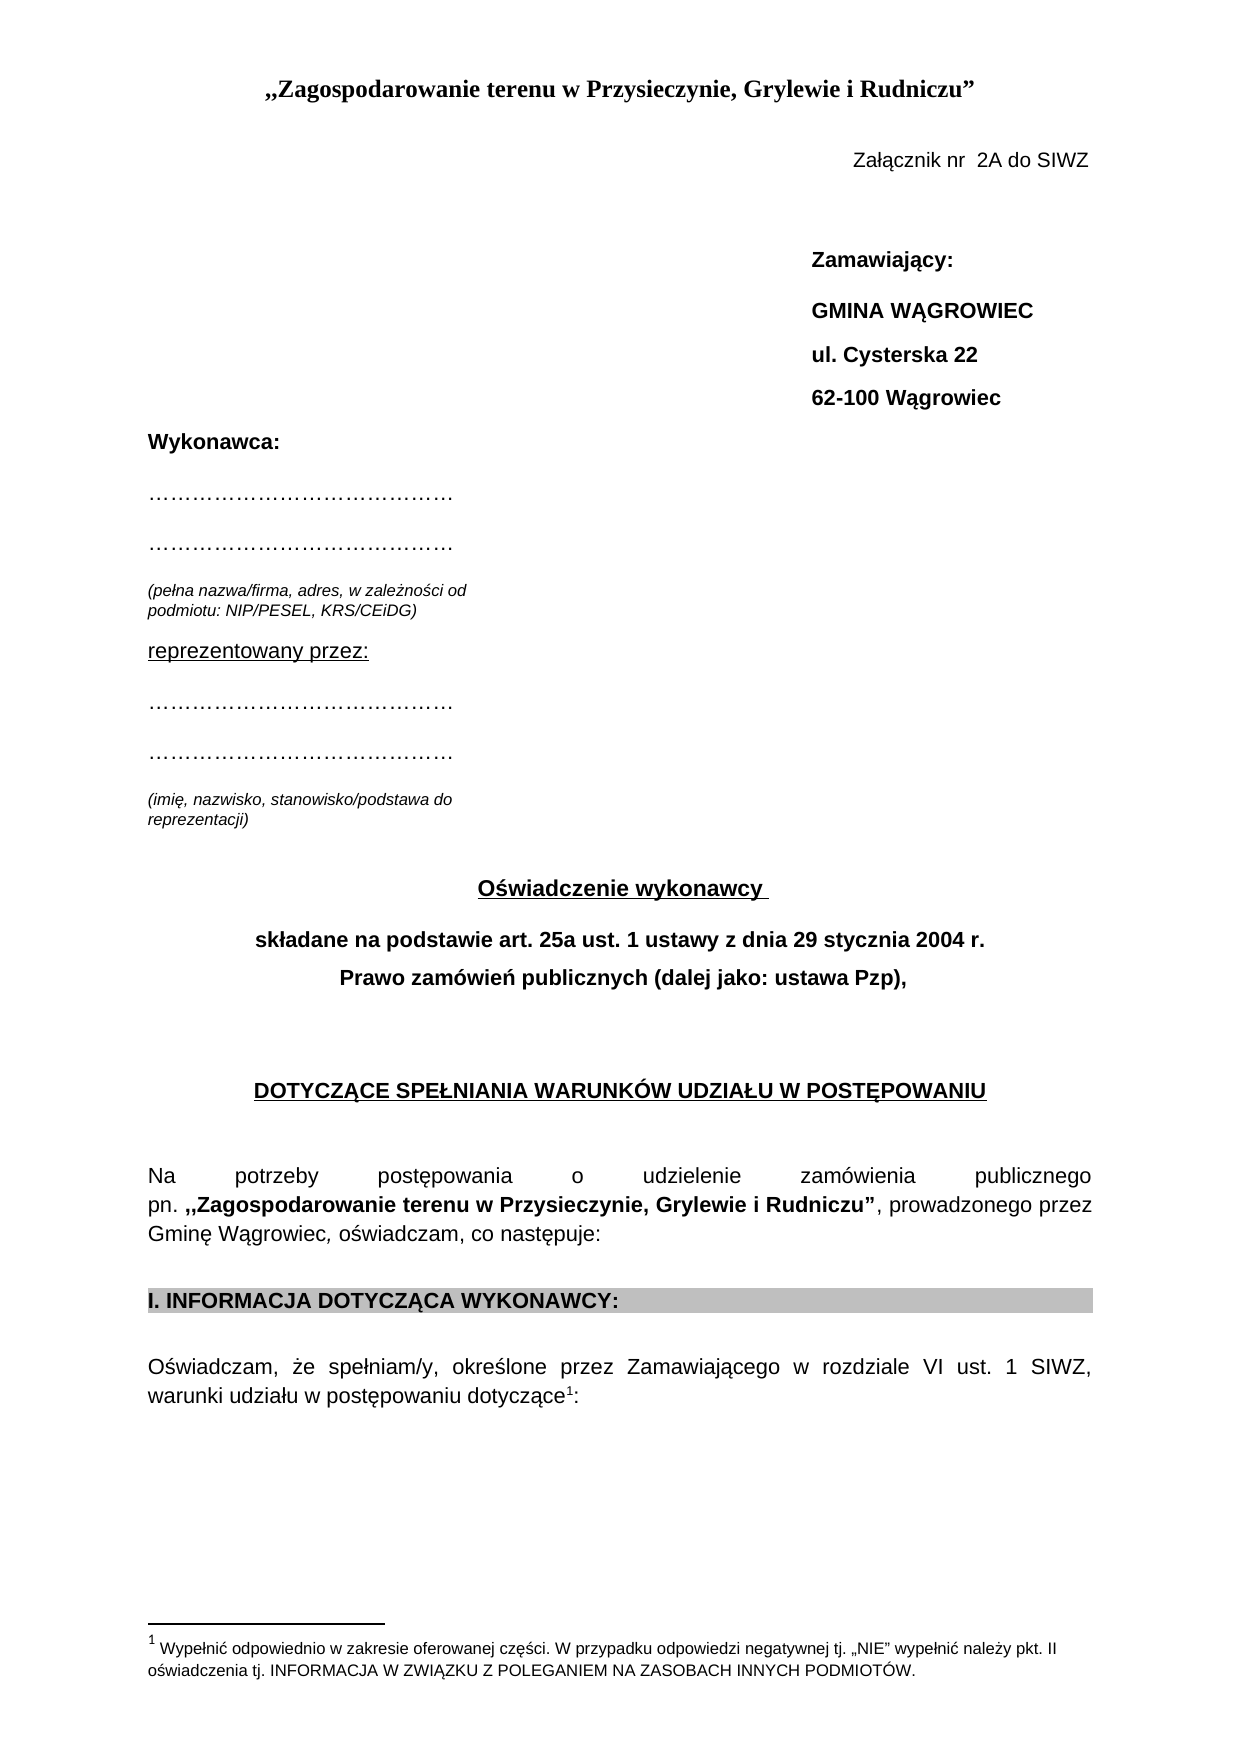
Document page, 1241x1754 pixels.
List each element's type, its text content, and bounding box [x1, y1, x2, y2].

text Oświadczam, że spełniam/y, określone przez Zamawiającego w rozdziale VI ust. 1 SIWZ, warunki udziału w postępowaniu dotyczące: [148, 1354, 1093, 1408]
text GMINA WĄGROWIEC [811, 298, 1093, 323]
text (imię, nazwisko, stanowisko/podstawa do reprezentacji) [148, 789, 472, 829]
text ul. Cysterska 22 [811, 341, 1093, 367]
text ………………………………………………………………………… [148, 689, 472, 764]
text Oświadczenie wykonawcy [148, 875, 1093, 901]
text Prawo zamówień publicznych (dalej jako: ustawa Pzp), [148, 964, 1093, 990]
text Wykonawca: [148, 429, 1093, 454]
text Na potrzeby postępowania o udzielenie zamówienia publicznego pn. ,,Zagospodarowanie terenu w Przysieczynie, Grylewie i Rudniczu”, prowadzonego przez Gminę Wągrowiec, oświadczam, co następuje: [148, 1163, 1093, 1246]
text ………………………………………………………………………… [148, 479, 472, 555]
text DOTYCZĄCE SPEŁNIANIA WARUNKÓW UDZIAŁU W POSTĘPOWANIU [148, 1078, 1093, 1103]
text składane na podstawie art. 25a ust. 1 ustawy z dnia 29 stycznia 2004 r. [148, 927, 1093, 952]
text Załącznik nr 2A do SIWZ [694, 148, 1093, 172]
text (pełna nazwa/firma, adres, w zależności od podmiotu: NIP/PESEL, KRS/CEiDG) [148, 580, 472, 620]
text reprezentowany przez: [148, 638, 1093, 663]
text Zamawiający: [811, 247, 1093, 272]
text I. INFORMACJA DOTYCZĄCA WYKONAWCY: [148, 1288, 1093, 1313]
text 62-100 Wągrowiec [811, 385, 1093, 411]
